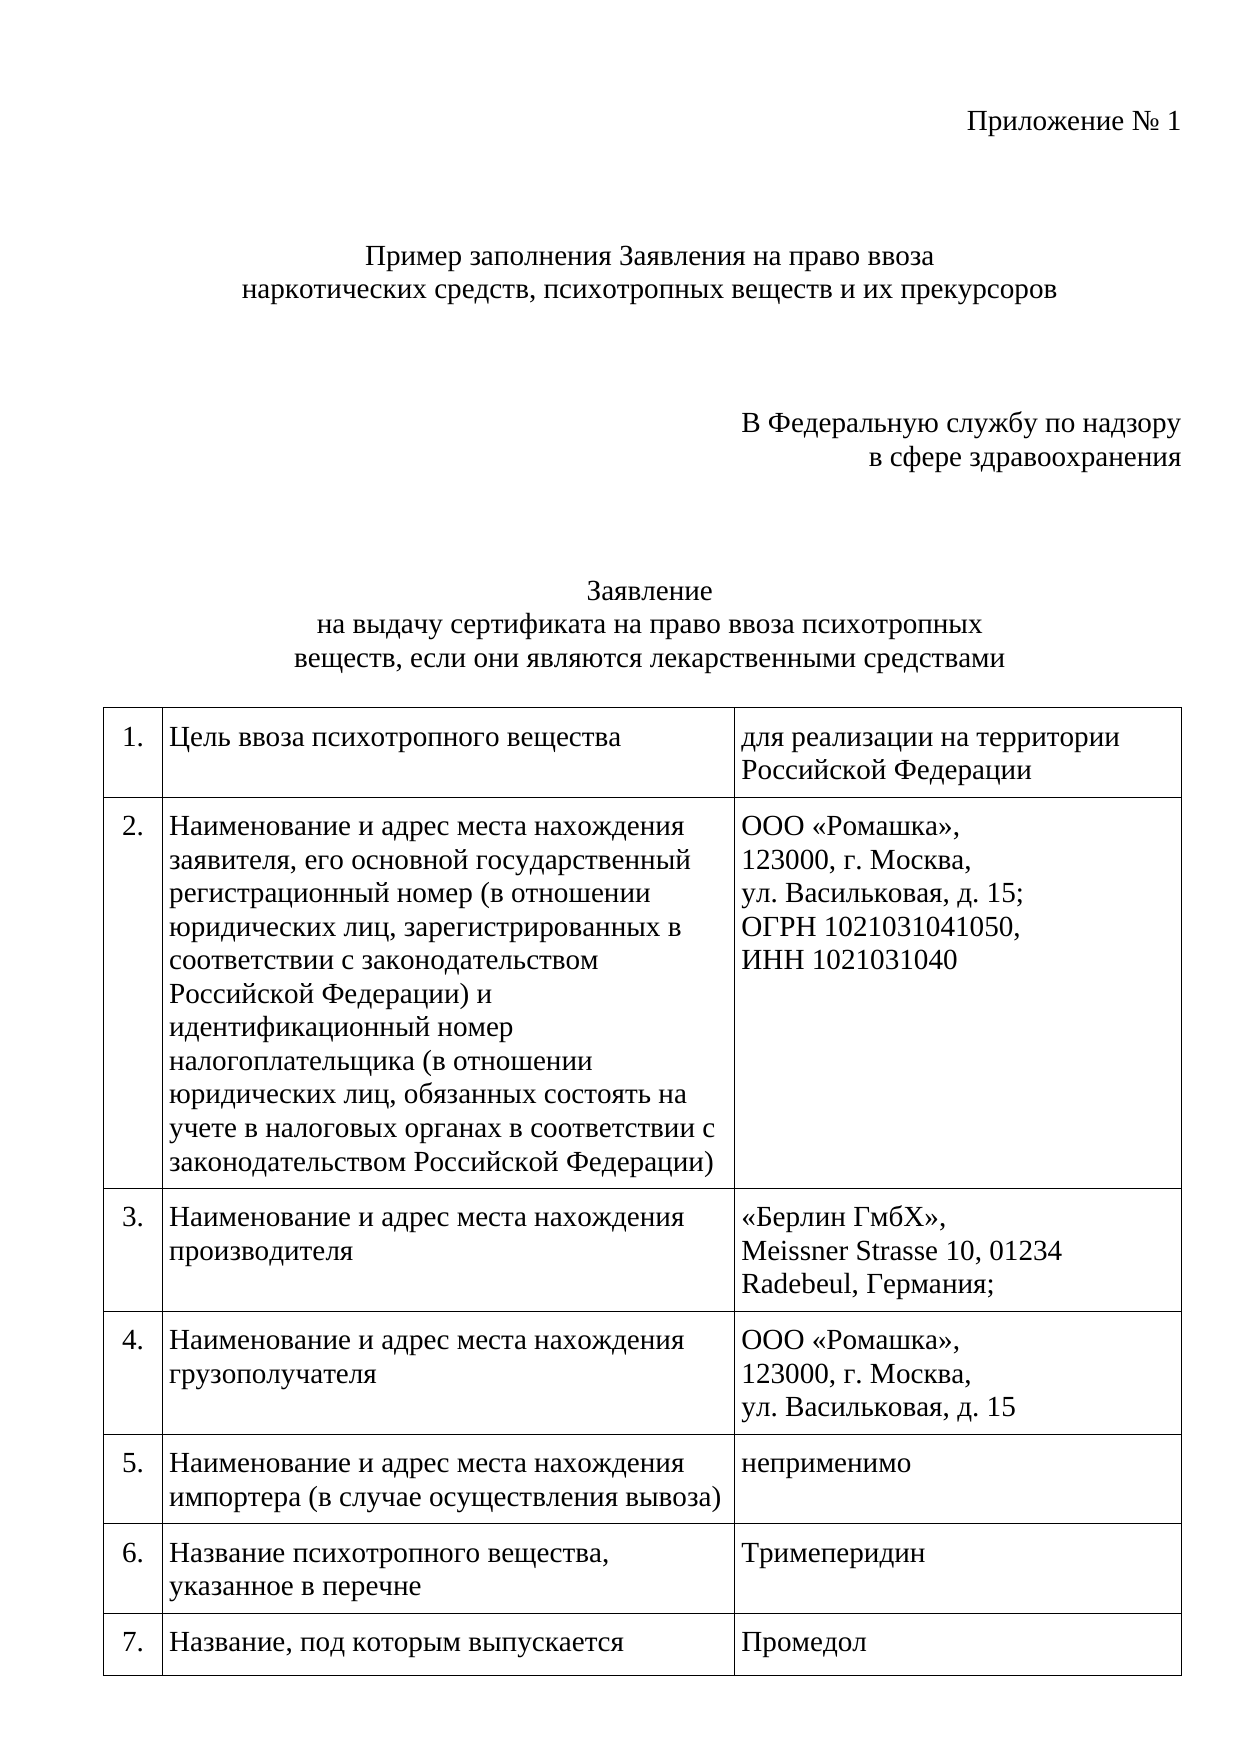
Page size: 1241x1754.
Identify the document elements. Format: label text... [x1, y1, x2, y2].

table_cell неприменимо [735, 1435, 1181, 1523]
table_cell Наименование и адрес места нахождения производителя [163, 1189, 734, 1311]
table_cell Наименование и адрес места нахождения импортера (в случае осуществления вывоза) [163, 1435, 734, 1523]
table_cell 7. [104, 1614, 162, 1674]
text Пример заполнения Заявления на право ввоза [118, 238, 1181, 271]
table_cell ООО «Ромашка», 123000, г. Москва, ул. Васильковая, д. 15; ОГРН 1021031041050, ИНН 1021031040 [735, 798, 1181, 1188]
table_cell Промедол [735, 1614, 1181, 1674]
table_cell 3. [104, 1189, 162, 1311]
text наркотических средств, психотропных веществ и их прекурсоров [118, 271, 1181, 305]
text на выдачу сертификата на право ввоза психотропных [118, 607, 1181, 640]
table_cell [163, 1614, 734, 1674]
text Приложение № 1 [118, 103, 1181, 137]
table_cell «Берлин ГмбХ», Meissner Strasse 10, 01234 Radebeul, Германия; [735, 1189, 1181, 1311]
text Заявление [118, 573, 1181, 607]
table_cell 6. [104, 1524, 162, 1612]
text в сфере здравоохранения [118, 439, 1181, 472]
text В Федеральную службу по надзору [118, 405, 1181, 439]
table_header для реализации на территории Российской Федерации [735, 708, 1181, 797]
table_cell Тримеперидин [735, 1524, 1181, 1612]
table_cell Наименование и адрес места нахождения грузополучателя [163, 1312, 734, 1434]
table_header Цель ввоза психотропного вещества [163, 708, 734, 797]
table_cell 2. [104, 798, 162, 1188]
table_cell Название психотропного вещества, указанное в перечне [163, 1524, 734, 1612]
text веществ, если они являются лекарственными средствами [118, 640, 1181, 674]
table_cell 5. [104, 1435, 162, 1523]
table_cell 4. [104, 1312, 162, 1434]
table_header 1. [104, 708, 162, 797]
table_cell ООО «Ромашка», 123000, г. Москва, ул. Васильковая, д. 15 [735, 1312, 1181, 1434]
table_cell Наименование и адрес места нахождения заявителя, его основной государственный регистрационный номер (в отношении юридических лиц, зарегистрированных в соответствии с законодательством Российской Федерации) и идентификационный номер налогоплательщика (в отношении юридических лиц, обязанных состоять на учете в налоговых органах в соответствии с законодательством Российской Федерации) [163, 798, 734, 1188]
